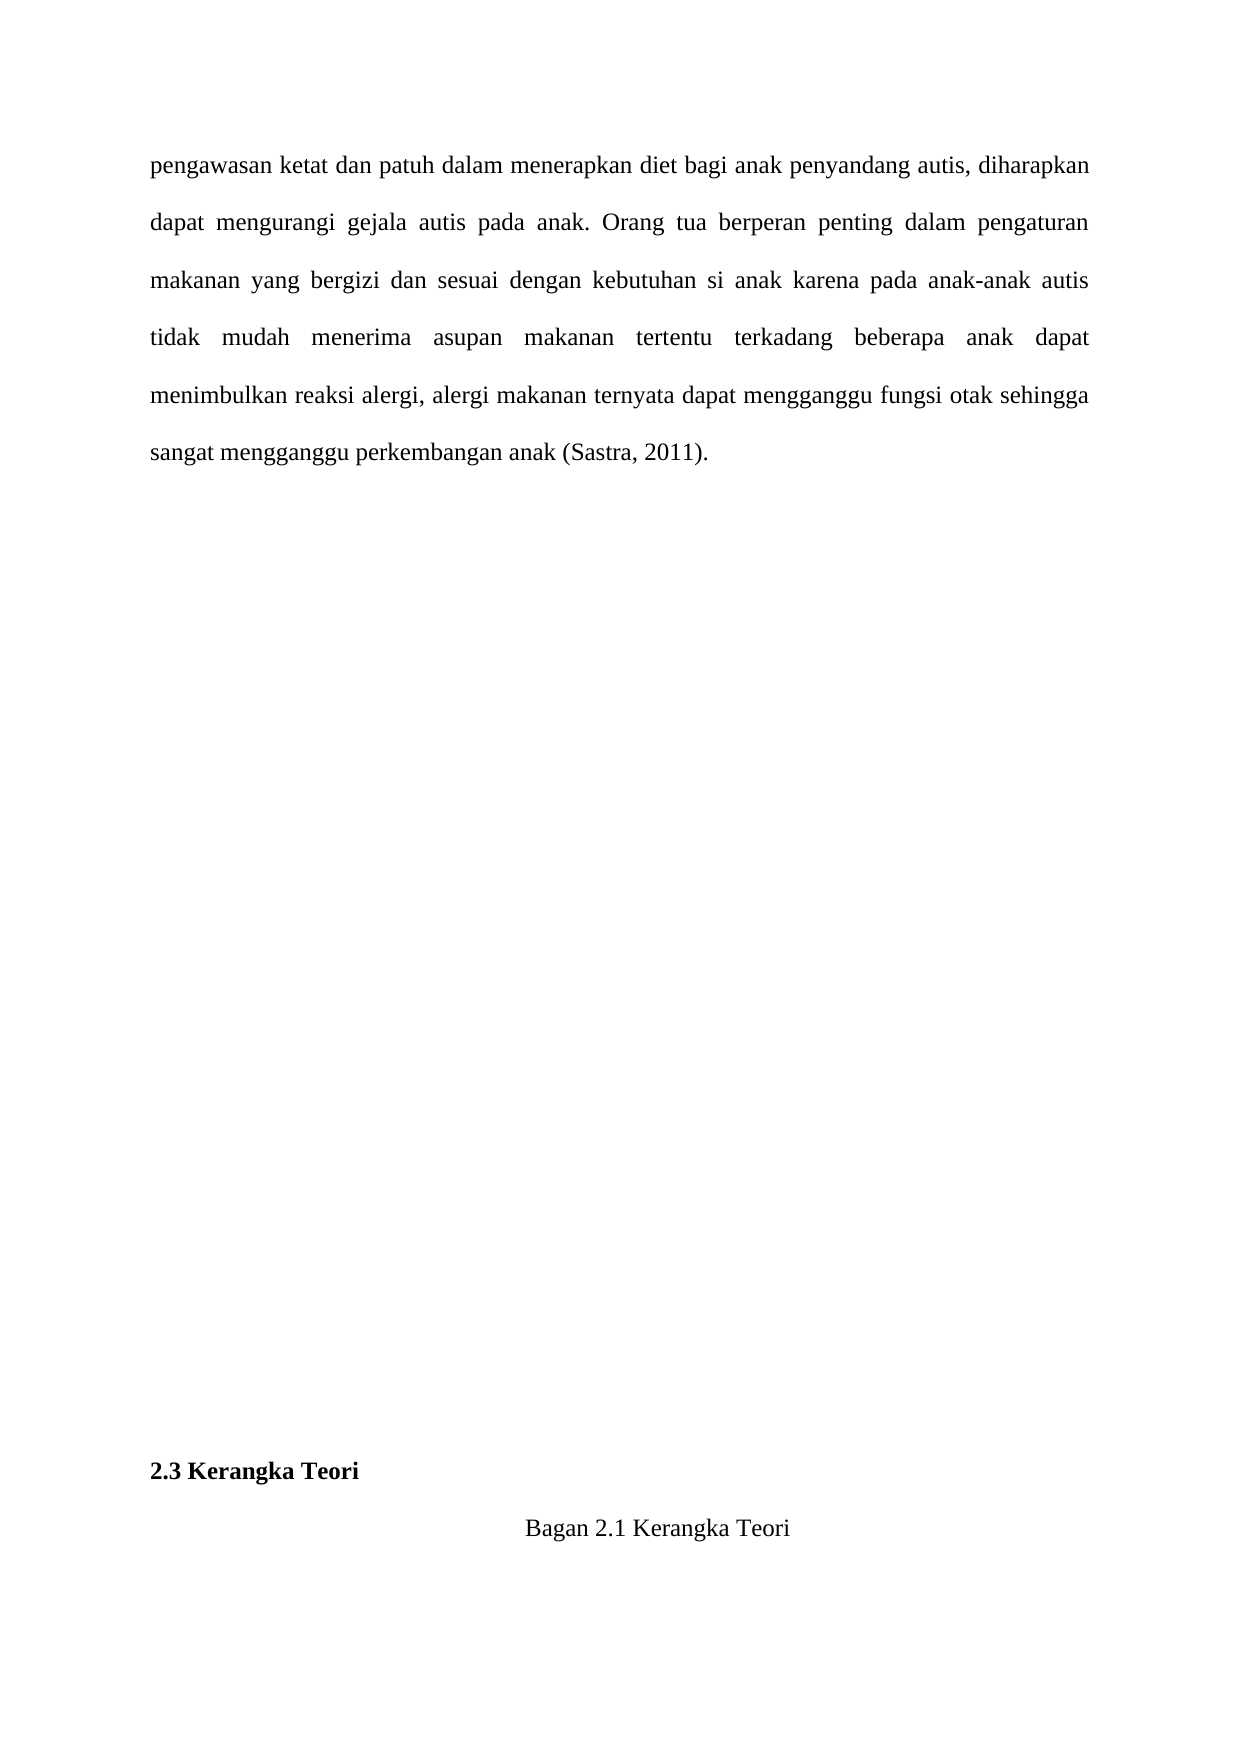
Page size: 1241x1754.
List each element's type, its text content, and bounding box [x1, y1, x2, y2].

text Bagan 2.1 Kerangka Teori [187, 1513, 1090, 1542]
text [150, 150, 1090, 466]
list Kerangka Teori [150, 1456, 1090, 1484]
